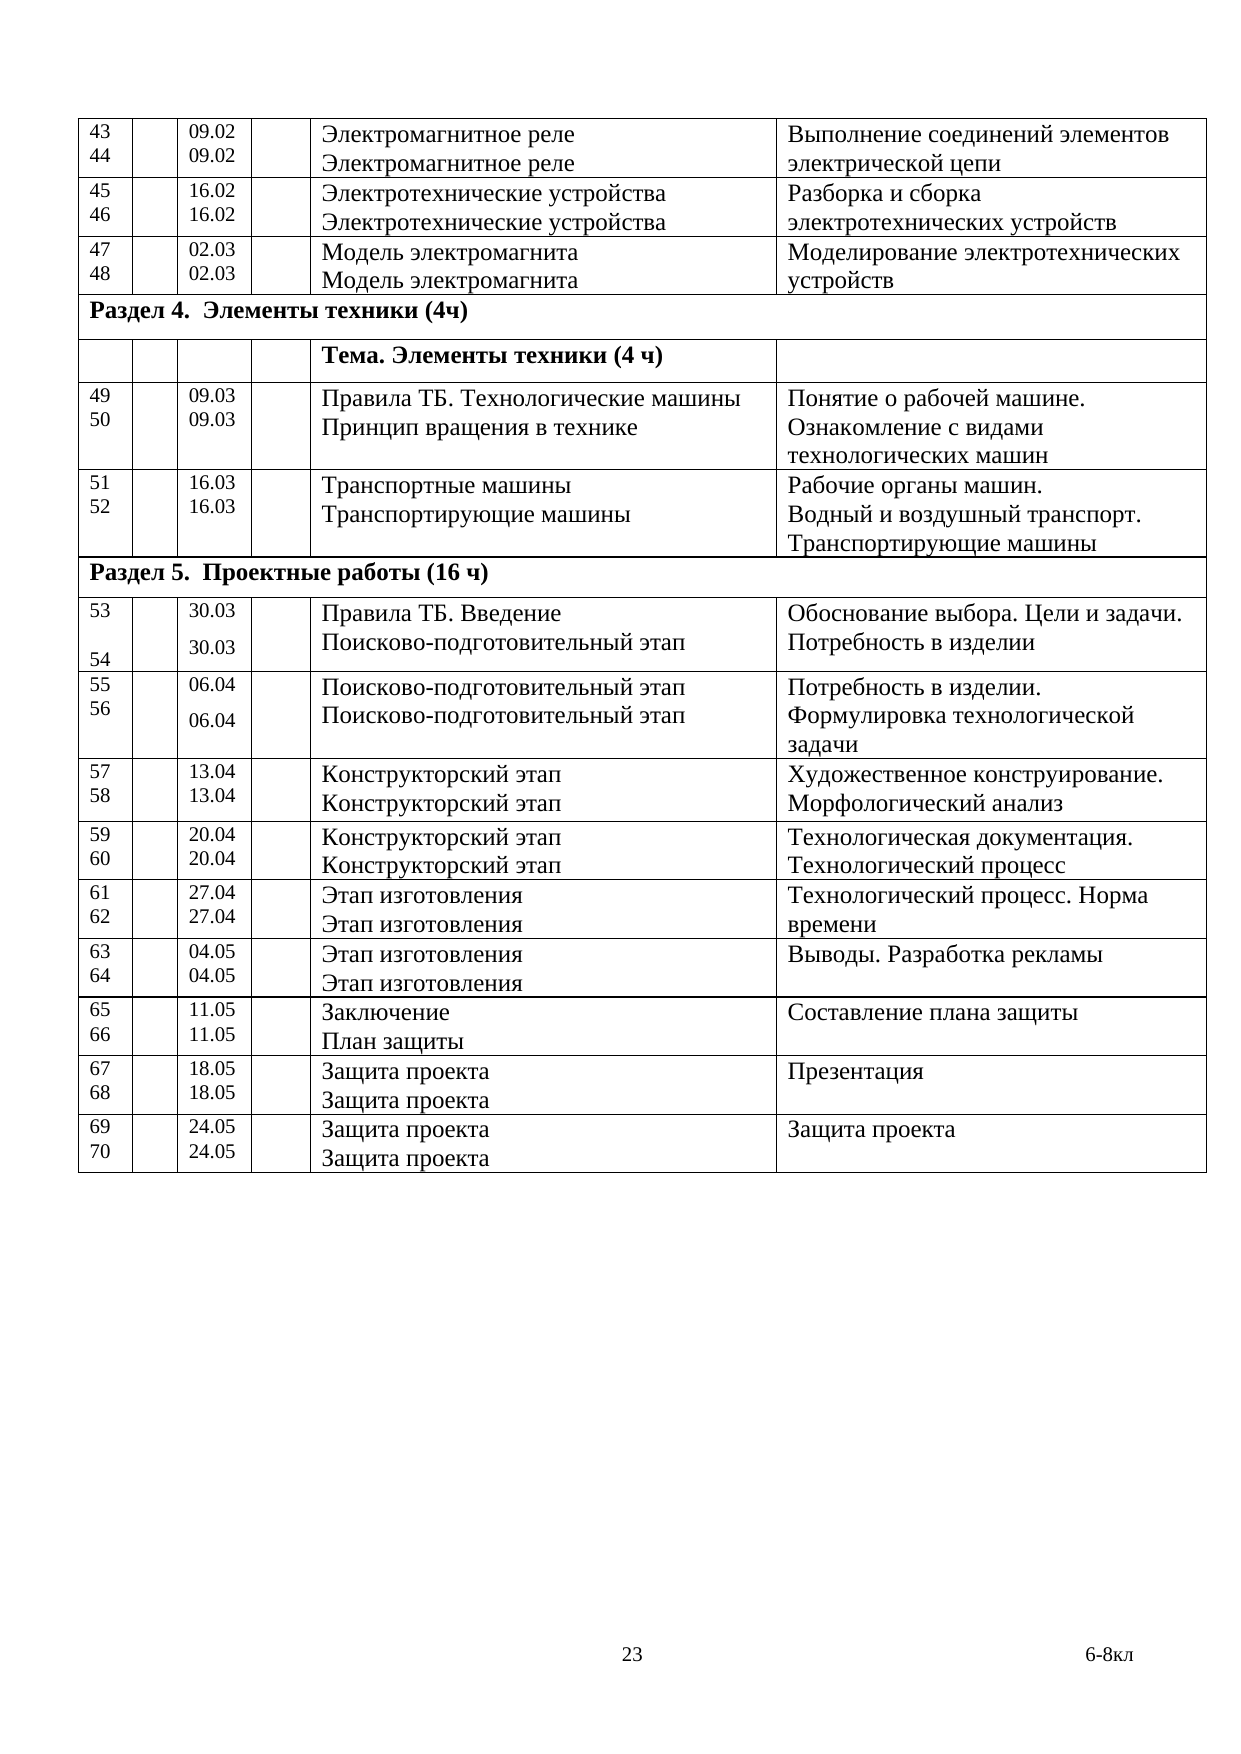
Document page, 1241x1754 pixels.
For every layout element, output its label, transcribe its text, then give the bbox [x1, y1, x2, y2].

table_cell Выводы. Разработка рекламы [777, 939, 1206, 996]
table_cell 45 46 [79, 178, 132, 236]
table_cell Этап изготовления Этап изготовления [311, 939, 776, 996]
table_cell Презентация [777, 1056, 1206, 1113]
table_cell 49 50 [79, 383, 132, 469]
table_cell [133, 939, 177, 996]
table_cell [252, 880, 310, 938]
table_cell 27.04 27.04 [178, 880, 251, 938]
table_cell Конструкторский этап Конструкторский этап [311, 822, 776, 879]
table_cell Поисково-подготовительный этап Поисково-подготовительный этап [311, 672, 776, 758]
table_cell Защита проекта Защита проекта [311, 1056, 776, 1113]
table_cell Защита проекта Защита проекта [311, 1115, 776, 1172]
table_cell 16.03 16.03 [178, 470, 251, 556]
table_cell [252, 998, 310, 1055]
table_cell Потребность в изделии. Формулировка технологической задачи [777, 672, 1206, 758]
table_cell [133, 178, 177, 236]
table_cell [133, 470, 177, 556]
table_cell Обоснование выбора. Цели и задачи. Потребность в изделии [777, 598, 1206, 671]
table_cell [133, 598, 177, 671]
table_cell [133, 822, 177, 879]
table_cell 06.04 06.04 [178, 672, 251, 758]
table_cell [252, 939, 310, 996]
table_cell Понятие о рабочей машине. Ознакомление с видами технологических машин [777, 383, 1206, 469]
table_cell [178, 340, 251, 382]
table_cell 30.03 30.03 [178, 598, 251, 671]
table_cell [252, 383, 310, 469]
table_cell 11.05 11.05 [178, 998, 251, 1055]
table_cell [79, 340, 132, 382]
table_cell [252, 672, 310, 758]
table_cell [133, 383, 177, 469]
table_cell [252, 759, 310, 821]
table_cell [777, 340, 1206, 382]
table_cell Электромагнитное реле Электромагнитное реле [311, 119, 776, 177]
table_cell [252, 119, 310, 177]
table_cell Правила ТБ. Технологические машины Принцип вращения в технике [311, 383, 776, 469]
table_cell Выполнение соединений элементов электрической цепи [777, 119, 1206, 177]
table_cell 04.05 04.05 [178, 939, 251, 996]
table_cell Тема. Элементы техники (4 ч) [311, 340, 776, 382]
table_cell 61 62 [79, 880, 132, 938]
table_cell Электротехнические устройства Электротехнические устройства [311, 178, 776, 236]
table_cell Конструкторский этап Конструкторский этап [311, 759, 776, 821]
table_cell 43 44 [79, 119, 132, 177]
table_cell 53 54 [79, 598, 132, 671]
table_cell [133, 237, 177, 294]
table_cell 18.05 18.05 [178, 1056, 251, 1113]
table_cell [252, 237, 310, 294]
table_cell Разборка и сборка электротехнических устройств [777, 178, 1206, 236]
table_cell [252, 470, 310, 556]
table_cell Правила ТБ. Введение Поисково-подготовительный этап [311, 598, 776, 671]
table_cell [252, 178, 310, 236]
table_cell Транспортные машины Транспортирующие машины [311, 470, 776, 556]
table_cell Этап изготовления Этап изготовления [311, 880, 776, 938]
table_cell Раздел 5. Проектные работы (16 ч) [79, 558, 1206, 597]
table_cell 57 58 [79, 759, 132, 821]
table_cell Защита проекта [777, 1115, 1206, 1172]
table_cell 65 66 [79, 998, 132, 1055]
table_cell Моделирование электротехнических устройств [777, 237, 1206, 294]
table_cell 47 48 [79, 237, 132, 294]
table_cell [133, 998, 177, 1055]
table_cell 09.02 09.02 [178, 119, 251, 177]
table_cell 20.04 20.04 [178, 822, 251, 879]
table_cell Заключение План защиты [311, 998, 776, 1055]
table_cell [133, 340, 177, 382]
table_cell [133, 880, 177, 938]
table_cell 67 68 [79, 1056, 132, 1113]
table_cell [133, 1115, 177, 1172]
table_cell Технологическая документация. Технологический процесс [777, 822, 1206, 879]
table_cell [252, 340, 310, 382]
table_cell Составление плана защиты [777, 998, 1206, 1055]
table_cell Технологический процесс. Норма времени [777, 880, 1206, 938]
table_cell [252, 1115, 310, 1172]
table_cell Рабочие органы машин. Водный и воздушный транспорт. Транспортирующие машины [777, 470, 1206, 556]
table_cell [252, 1056, 310, 1113]
table_cell [133, 672, 177, 758]
table_cell 63 64 [79, 939, 132, 996]
table_cell 16.02 16.02 [178, 178, 251, 236]
table_cell [133, 759, 177, 821]
table_cell Раздел 4. Элементы техники (4ч) [79, 295, 1206, 339]
table_cell 55 56 [79, 672, 132, 758]
table_cell 24.05 24.05 [178, 1115, 251, 1172]
table_cell 13.04 13.04 [178, 759, 251, 821]
table_cell Модель электромагнита Модель электромагнита [311, 237, 776, 294]
table_cell 51 52 [79, 470, 132, 556]
table_cell [133, 1056, 177, 1113]
table_cell Художественное конструирование. Морфологический анализ [777, 759, 1206, 821]
table_cell 69 70 [79, 1115, 132, 1172]
table_cell [252, 822, 310, 879]
table_cell [252, 598, 310, 671]
table_cell 09.03 09.03 [178, 383, 251, 469]
table_cell [133, 119, 177, 177]
table_cell 59 60 [79, 822, 132, 879]
table_cell 02.03 02.03 [178, 237, 251, 294]
